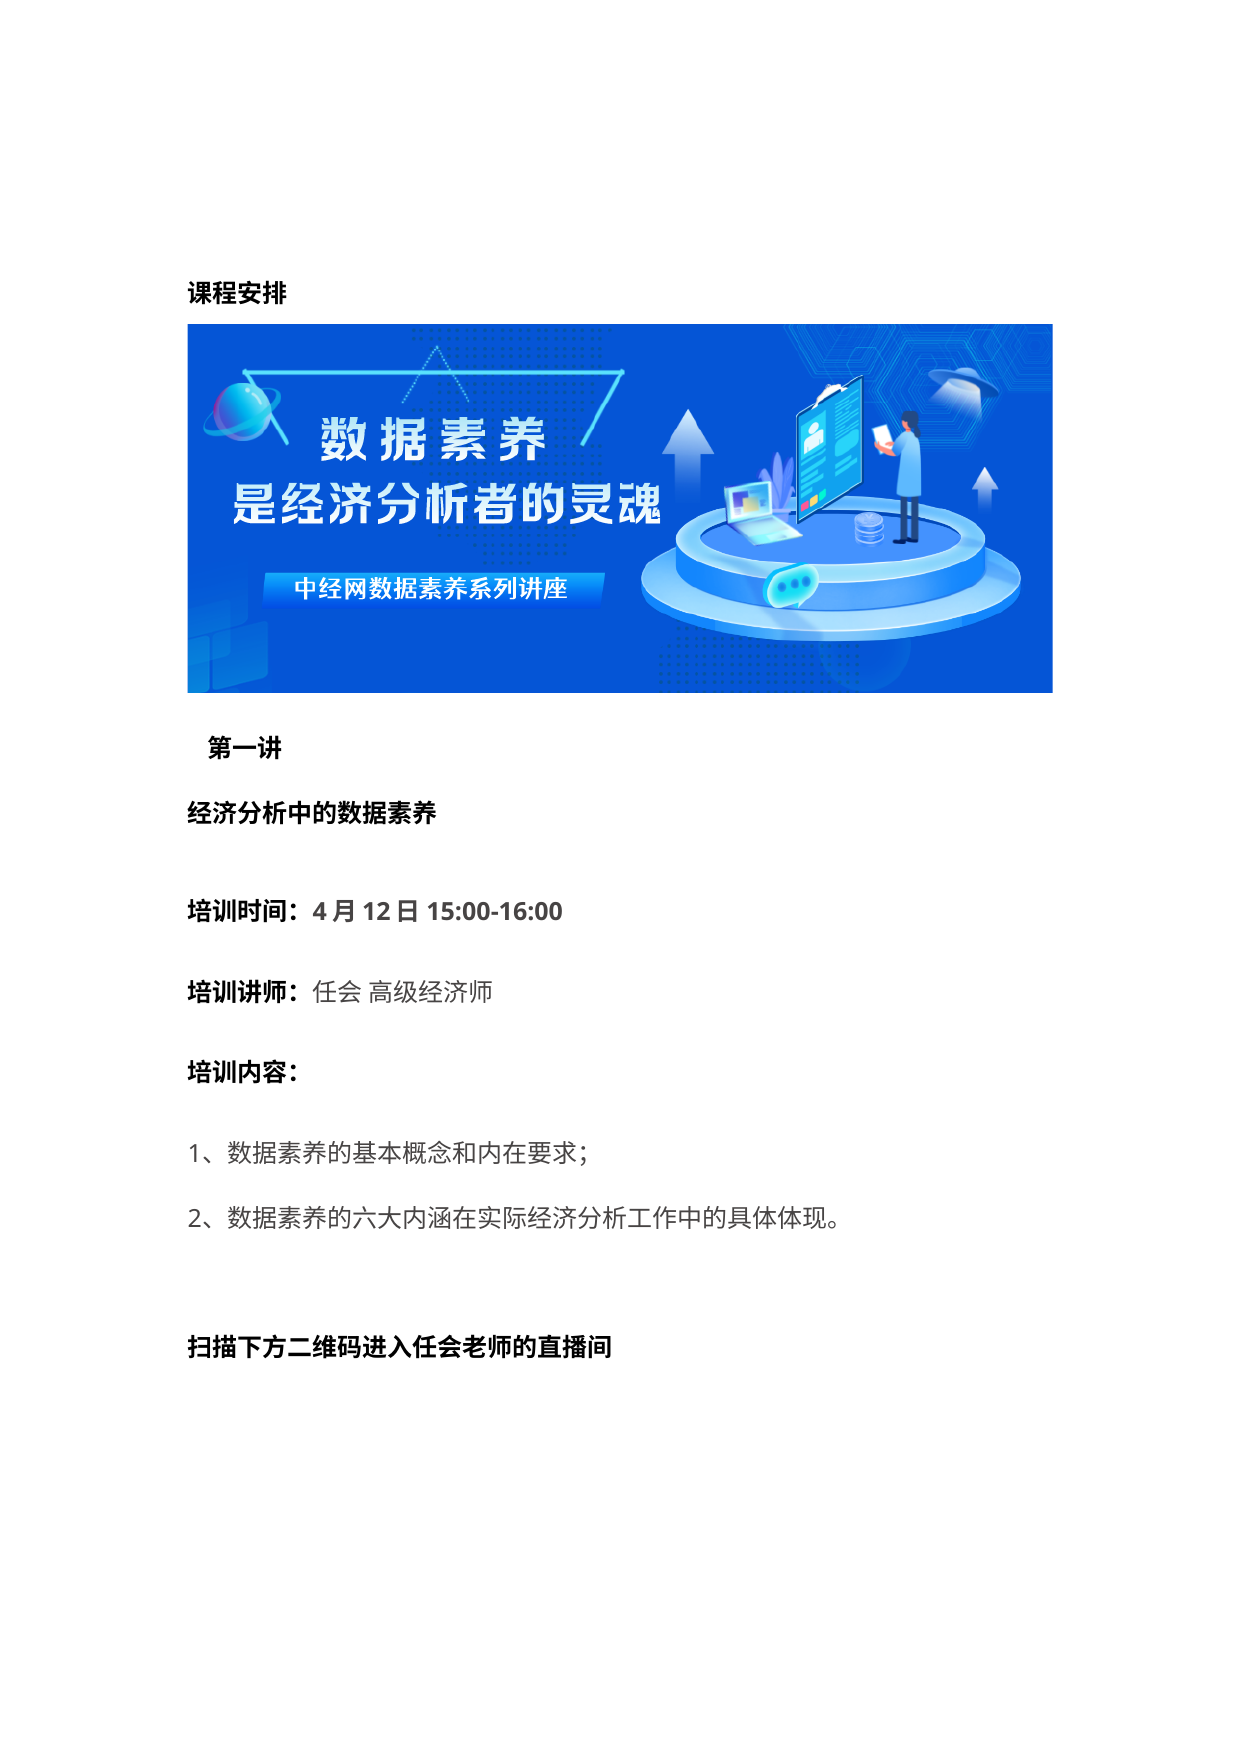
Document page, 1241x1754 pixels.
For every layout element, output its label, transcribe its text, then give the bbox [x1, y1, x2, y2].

text 1、数据素养的基本概念和内在要求； 2、数据素养的六大内涵在实际经济分析工作中的具体体现。 [187, 1119, 1053, 1249]
text 培训时间：4月12日 15:00-16:00 [187, 877, 1053, 942]
text 课程安排 [187, 259, 1053, 324]
text 培训讲师：任会 高级经济师 [187, 958, 1053, 1023]
text 经济分析中的数据素养 [187, 779, 1053, 844]
picture [187, 324, 1053, 693]
text 培训内容： [187, 1038, 1053, 1103]
text 第一讲 [187, 714, 1053, 779]
text 扫描下方二维码进入任会老师的直播间 [187, 1313, 1053, 1378]
